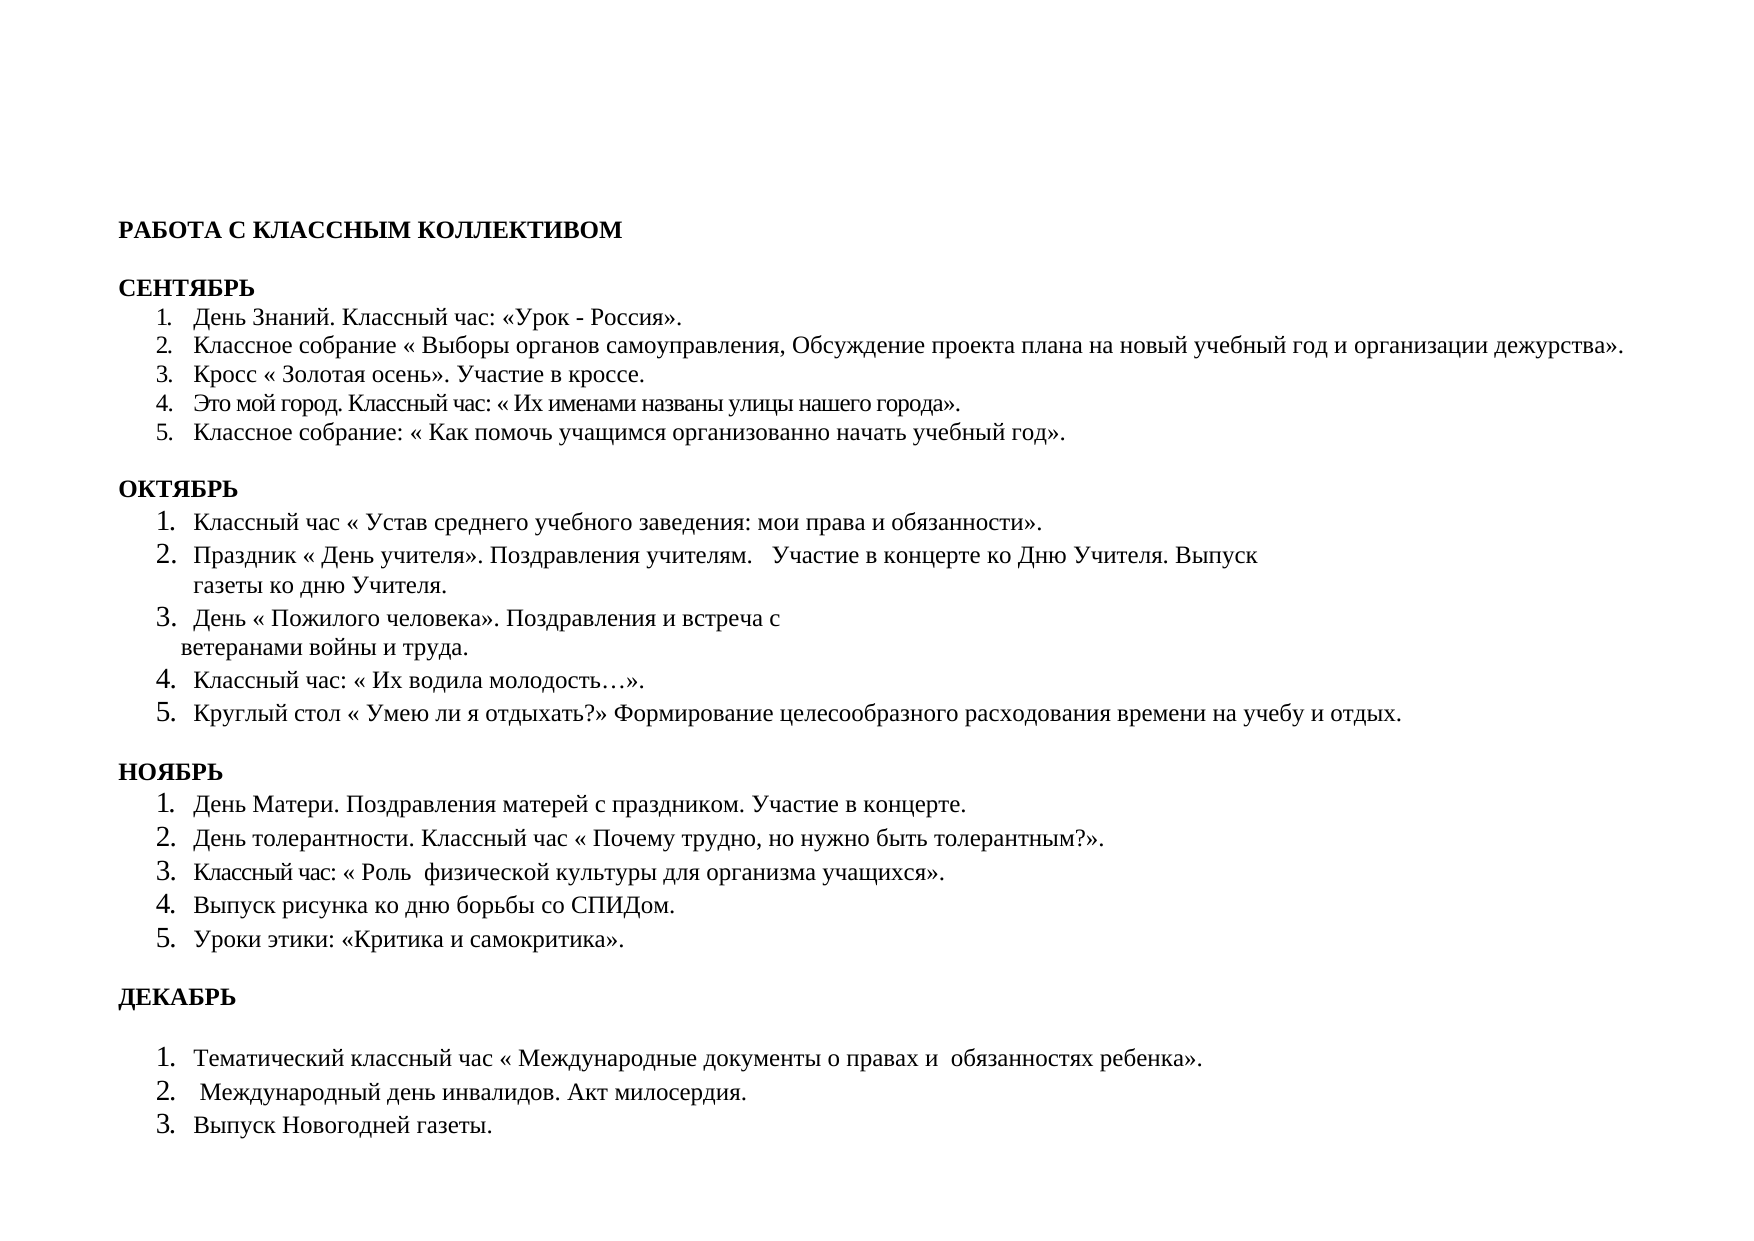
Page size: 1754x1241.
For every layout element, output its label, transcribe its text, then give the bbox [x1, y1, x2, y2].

list Международный день инвалидов. Акт милосердия. [156, 1073, 1636, 1107]
list День Матери. Поздравления матерей с праздником. Участие в концерте. [156, 786, 1636, 819]
list Классное собрание « Выборы органов самоуправления, Обсуждение проекта плана на новый учебный год и организации дежурства». [156, 330, 1636, 359]
list Классный час « Устав среднего учебного заведения: мои права и обязанности». [156, 503, 1636, 536]
list Тематический классный час « Международные документы о правах и обязанностях ребенка». [156, 1039, 1636, 1073]
list газеты ко дню Учителя. [193, 570, 1636, 599]
text ветеранами войны и труда. [156, 632, 1636, 661]
list Это мой город. Классный час: « Их именами названы улицы нашего города». [156, 388, 1636, 417]
text НОЯБРЬ [118, 757, 1636, 786]
list Круглый стол « Умею ли я отдыхать?» Формирование целесообразного расходования времени на учебу и отдых. [156, 694, 1636, 728]
text ОКТЯБРЬ [118, 474, 1636, 503]
list Классный час: « Роль физической культуры для организма учащихся». [156, 853, 1636, 886]
list Праздник « День учителя». Поздравления учителям. Участие в концерте ко Дню Учителя. Выпуск [156, 536, 1636, 570]
list Выпуск Новогодней газеты. [156, 1107, 1636, 1140]
list Кросс « Золотая осень». Участие в кроссе. [156, 359, 1636, 388]
text СЕНТЯБРЬ [118, 273, 1636, 302]
list Выпуск рисунка ко дню борьбы со СПИДом. [156, 886, 1636, 920]
list День « Пожилого человека». Поздравления и встреча с [156, 599, 1636, 632]
list Классное собрание: « Как помочь учащимся организованно начать учебный год». [156, 417, 1636, 445]
list День толерантности. Классный час « Почему трудно, но нужно быть толерантным?». [156, 819, 1636, 853]
text ДЕКАБРЬ [118, 982, 1636, 1011]
text РАБОТА С КЛАССНЫМ КОЛЛЕКТИВОМ [118, 215, 1636, 244]
list Классный час: « Их водила молодость…». [156, 661, 1636, 694]
list День Знаний. Классный час: «Урок - Россия». [156, 302, 1636, 330]
list Уроки этики: «Критика и самокритика». [156, 920, 1636, 953]
